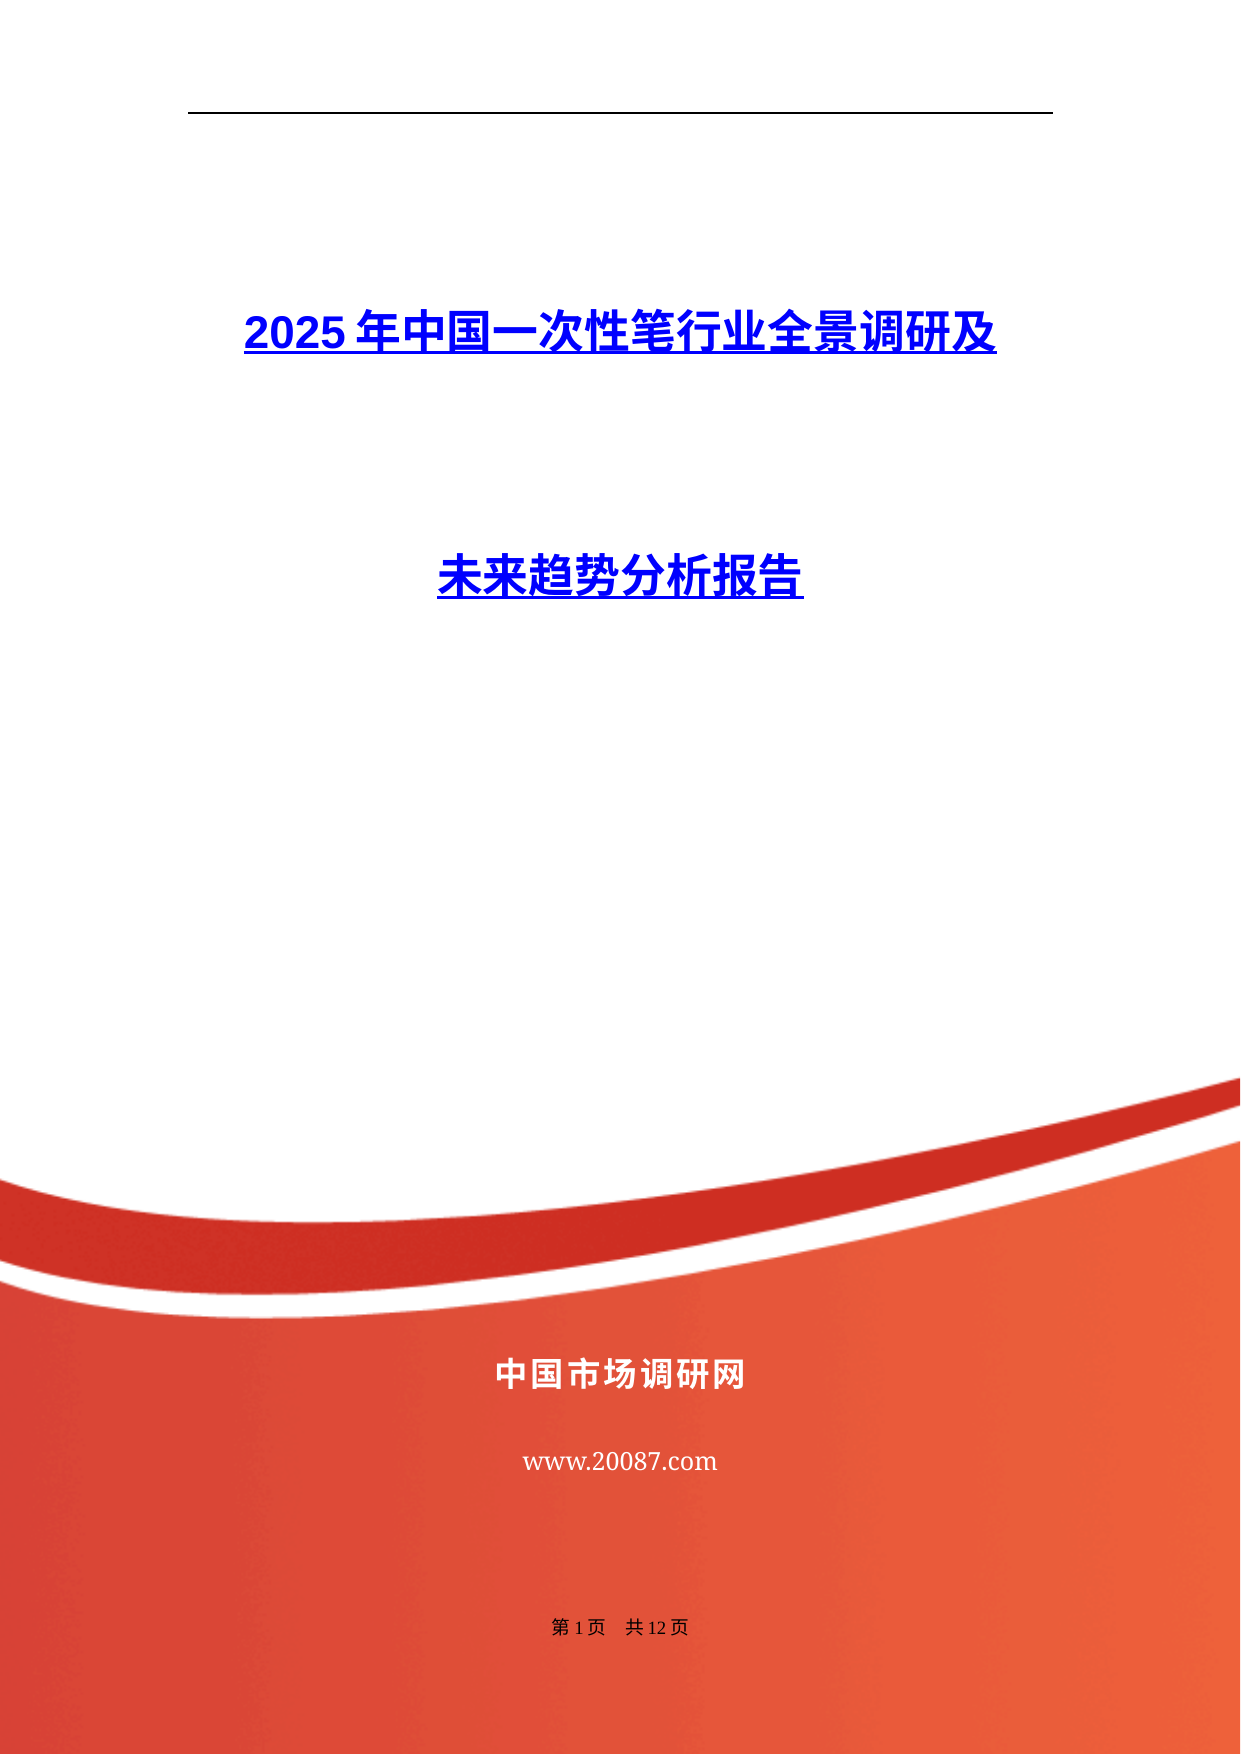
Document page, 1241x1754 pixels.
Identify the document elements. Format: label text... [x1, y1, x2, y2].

text www.20087.com [187, 1428, 1053, 1493]
subtitle 中国市场调研网 [187, 1339, 1053, 1404]
picture [0, 1006, 1241, 1754]
table_header 2025年中国一次性笔行业全景调研及未来趋势分析报告 [188, 207, 1053, 773]
